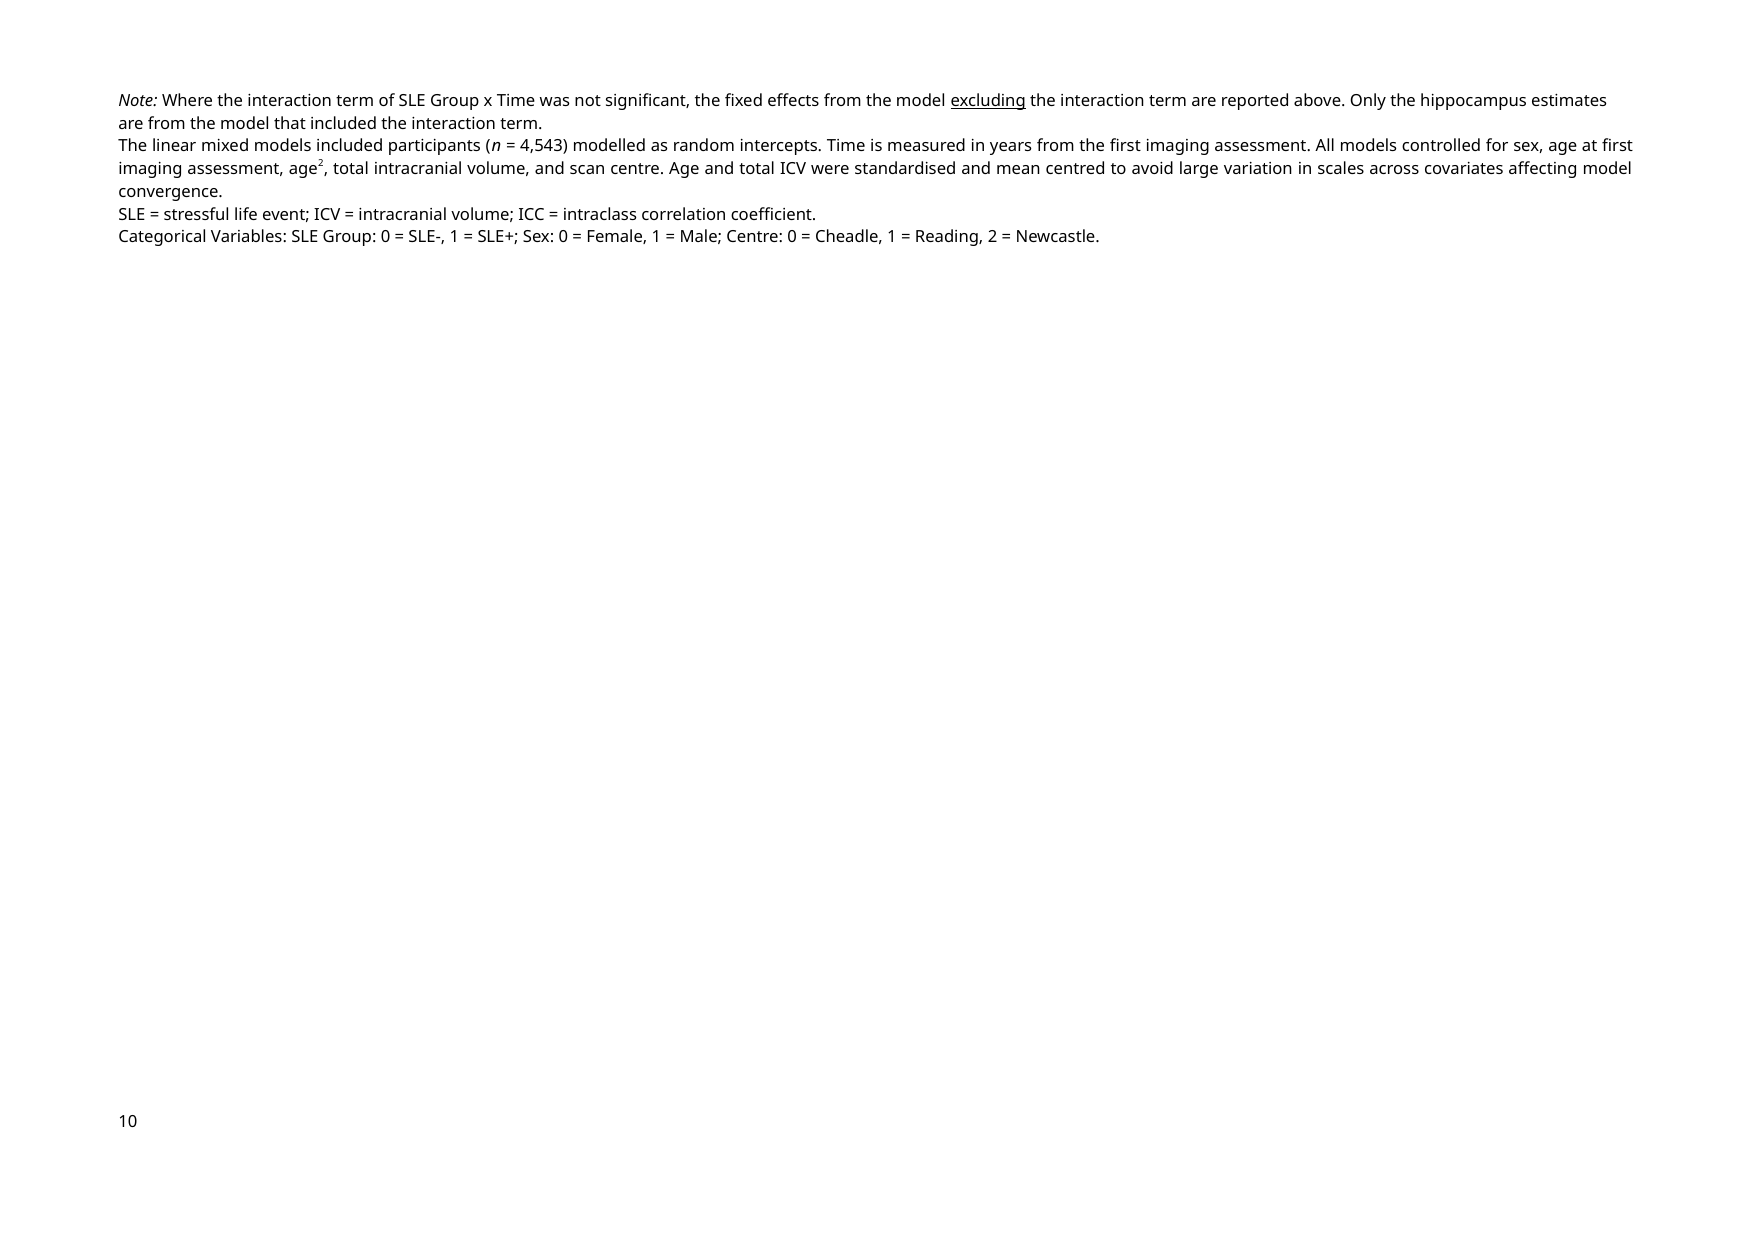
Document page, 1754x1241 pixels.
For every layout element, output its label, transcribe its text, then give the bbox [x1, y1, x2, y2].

text The linear mixed models included participants (n = 4,543) modelled as random intercepts. Time is measured in years from the first imaging assessment. All models controlled for sex, age at first imaging assessment, age2, total intracranial volume, and scan centre. Age and total ICV were standardised and mean centred to avoid large variation in scales across covariates affecting model convergence. [118, 134, 1636, 202]
text Categorical Variables: SLE Group: 0 = SLE-, 1 = SLE+; Sex: 0 = Female, 1 = Male; Centre: 0 = Cheadle, 1 = Reading, 2 = Newcastle. [118, 225, 1636, 248]
text Note: Where the interaction term of SLE Group x Time was not significant, the fixed effects from the model excluding the interaction term are reported above. Only the hippocampus estimates are from the model that included the interaction term. [118, 89, 1636, 134]
text SLE = stressful life event; ICV = intracranial volume; ICC = intraclass correlation coefficient. [118, 202, 1636, 225]
